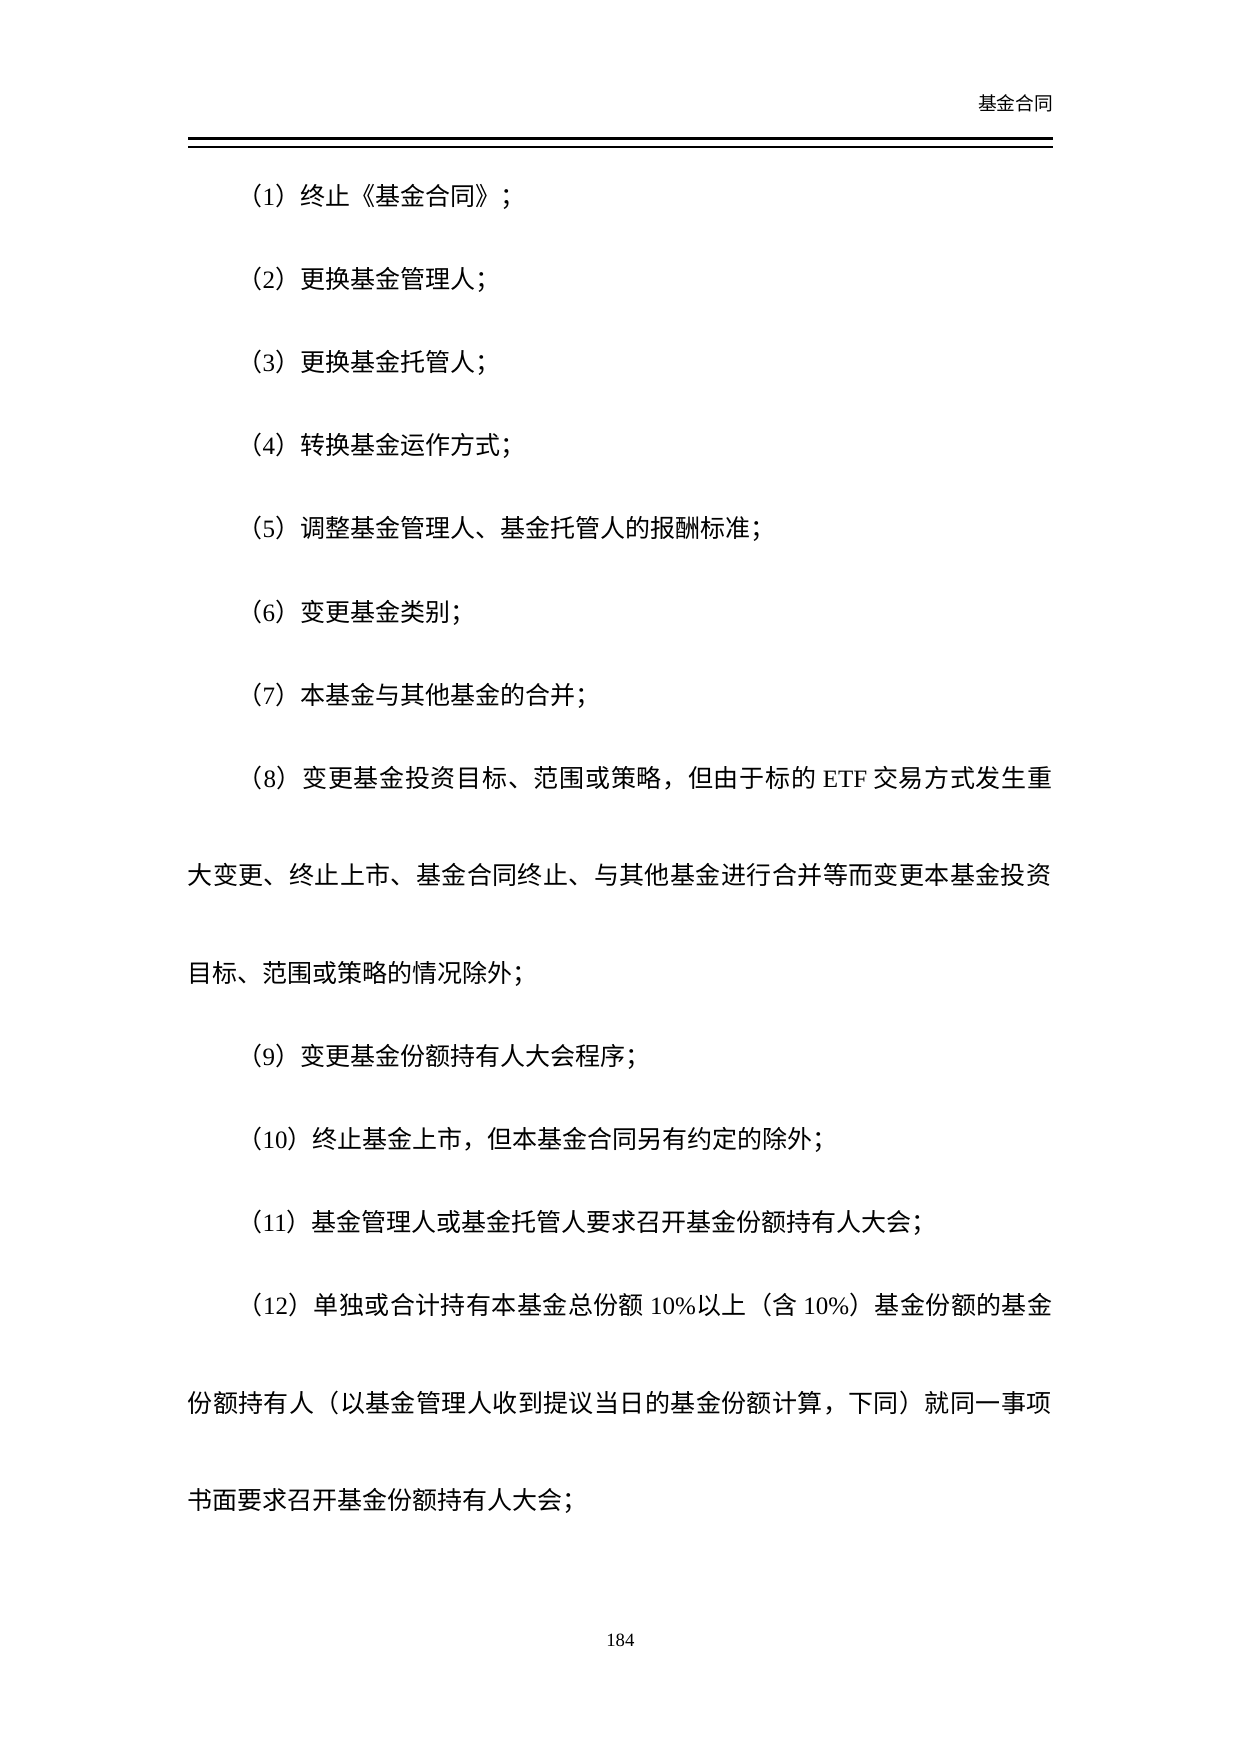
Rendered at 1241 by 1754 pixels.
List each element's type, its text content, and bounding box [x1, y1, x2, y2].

text （4）转换基金运作方式； [187, 411, 1053, 476]
text （11）基金管理人或基金托管人要求召开基金份额持有人大会； [187, 1188, 1053, 1253]
text （3）更换基金托管人； [187, 328, 1053, 393]
text （7）本基金与其他基金的合并； [187, 661, 1053, 726]
text （12）单独或合计持有本基金总份额10%以上（含10%）基金份额的基金份额持有人（以基金管理人收到提议当日的基金份额计算，下同）就同一事项书面要求召开基金份额持有人大会； [187, 1271, 1053, 1531]
text （2）更换基金管理人； [187, 245, 1053, 310]
text （5）调整基金管理人、基金托管人的报酬标准； [187, 494, 1053, 559]
text （10）终止基金上市，但本基金合同另有约定的除外； [187, 1105, 1053, 1170]
text （8）变更基金投资目标、范围或策略，但由于标的ETF交易方式发生重大变更、终止上市、基金合同终止、与其他基金进行合并等而变更本基金投资目标、范围或策略的情况除外； [187, 744, 1053, 1004]
text （9）变更基金份额持有人大会程序； [187, 1022, 1053, 1087]
text （6）变更基金类别； [187, 578, 1053, 643]
text （1）终止《基金合同》； [187, 162, 1053, 227]
